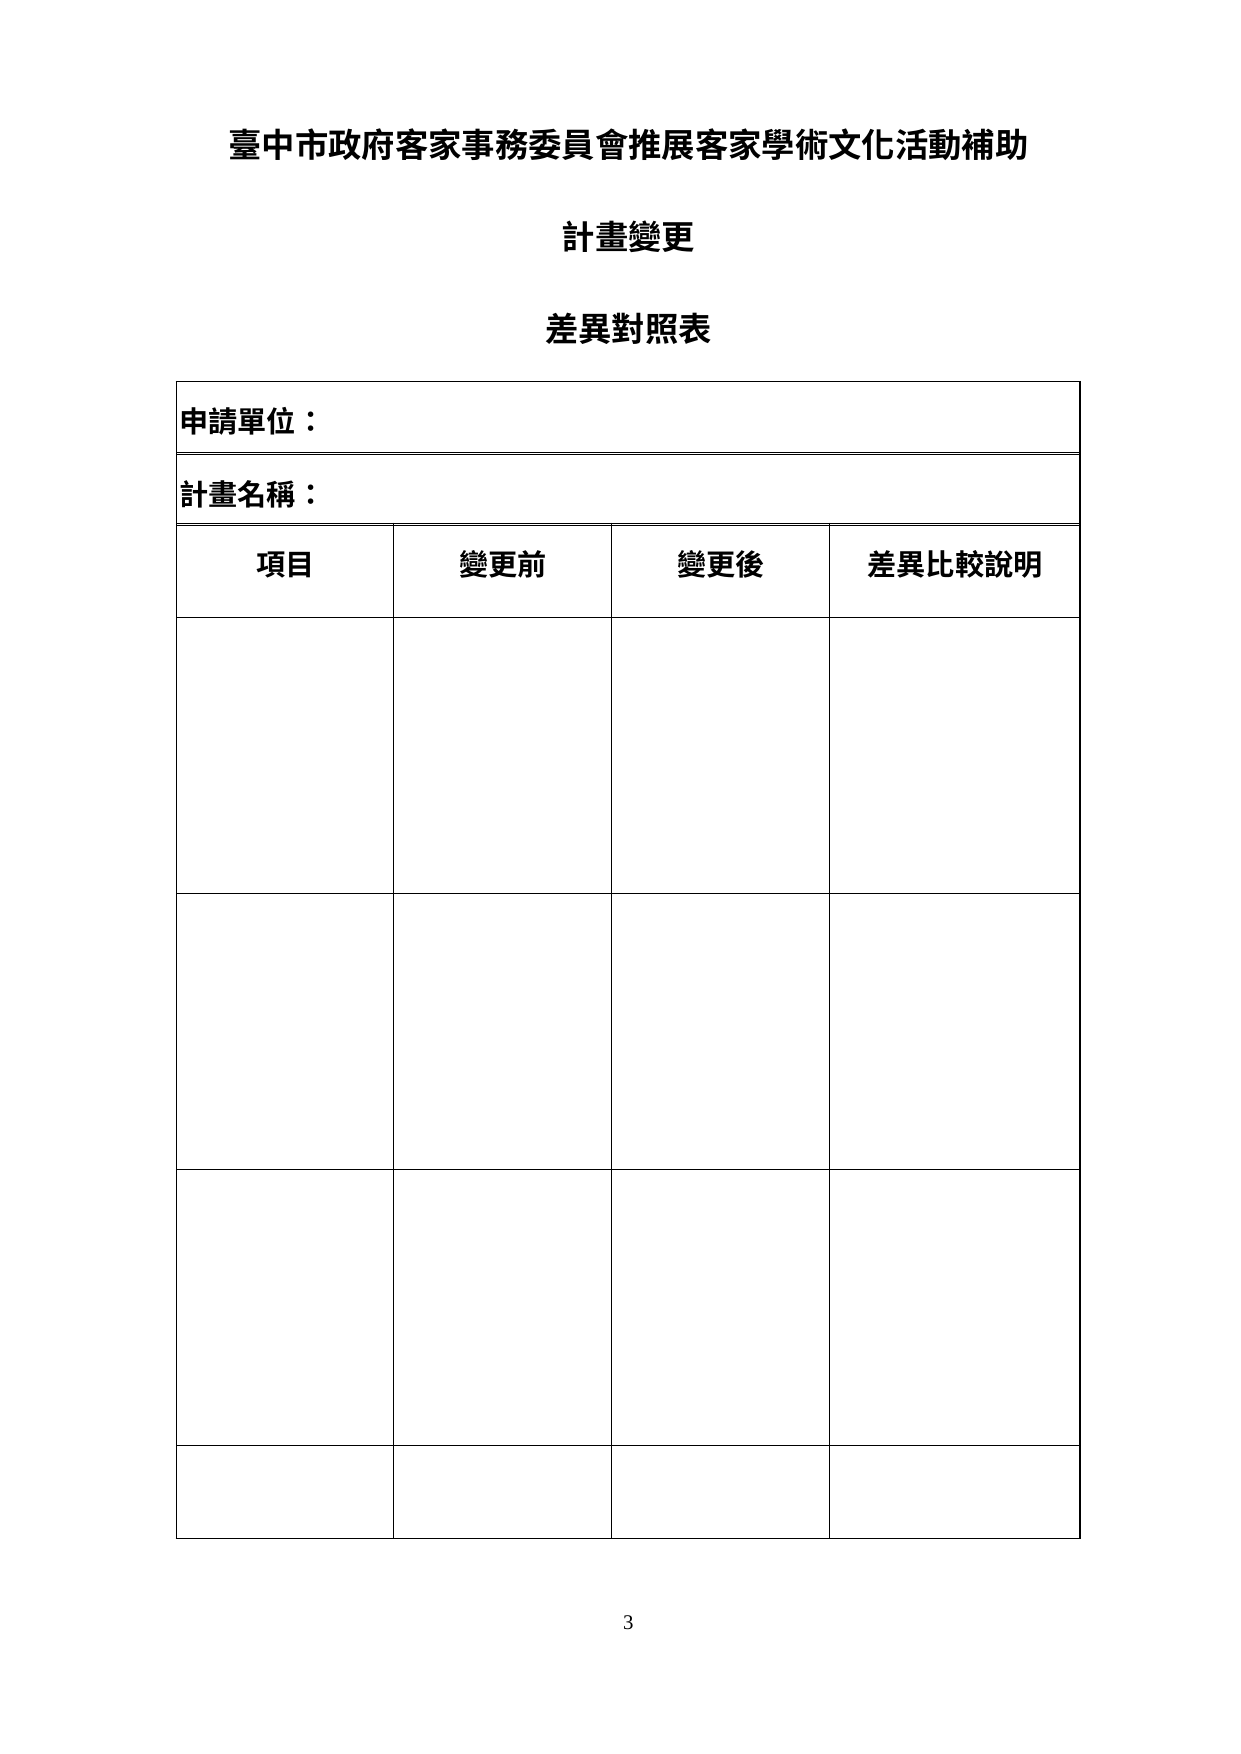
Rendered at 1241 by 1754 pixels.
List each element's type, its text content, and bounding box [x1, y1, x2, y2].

table_cell [830, 894, 1079, 1169]
table_cell [177, 618, 393, 893]
table_cell [830, 618, 1079, 893]
table_header 申請單位： [177, 382, 1079, 452]
table_cell [830, 1170, 1079, 1445]
text 計畫變更 [112, 197, 1144, 272]
table_cell [830, 1446, 1079, 1538]
table_cell [612, 1170, 829, 1445]
table_cell 變更後 [612, 526, 829, 617]
text 差異對照表 [112, 289, 1144, 364]
table_cell [177, 1446, 393, 1538]
table_cell [394, 1170, 611, 1445]
table_cell [394, 894, 611, 1169]
table_cell 計畫名稱： [177, 455, 1079, 522]
table_cell [394, 618, 611, 893]
table_cell 變更前 [394, 526, 611, 617]
table_cell 差異比較說明 [830, 526, 1079, 617]
table_cell [612, 618, 829, 893]
table_cell [612, 894, 829, 1169]
text 臺中市政府客家事務委員會推展客家學術文化活動補助 [112, 106, 1144, 181]
table_cell [177, 894, 393, 1169]
table_cell 項目 [177, 526, 393, 617]
table_cell [177, 1170, 393, 1445]
table_cell [612, 1446, 829, 1538]
table_cell [394, 1446, 611, 1538]
